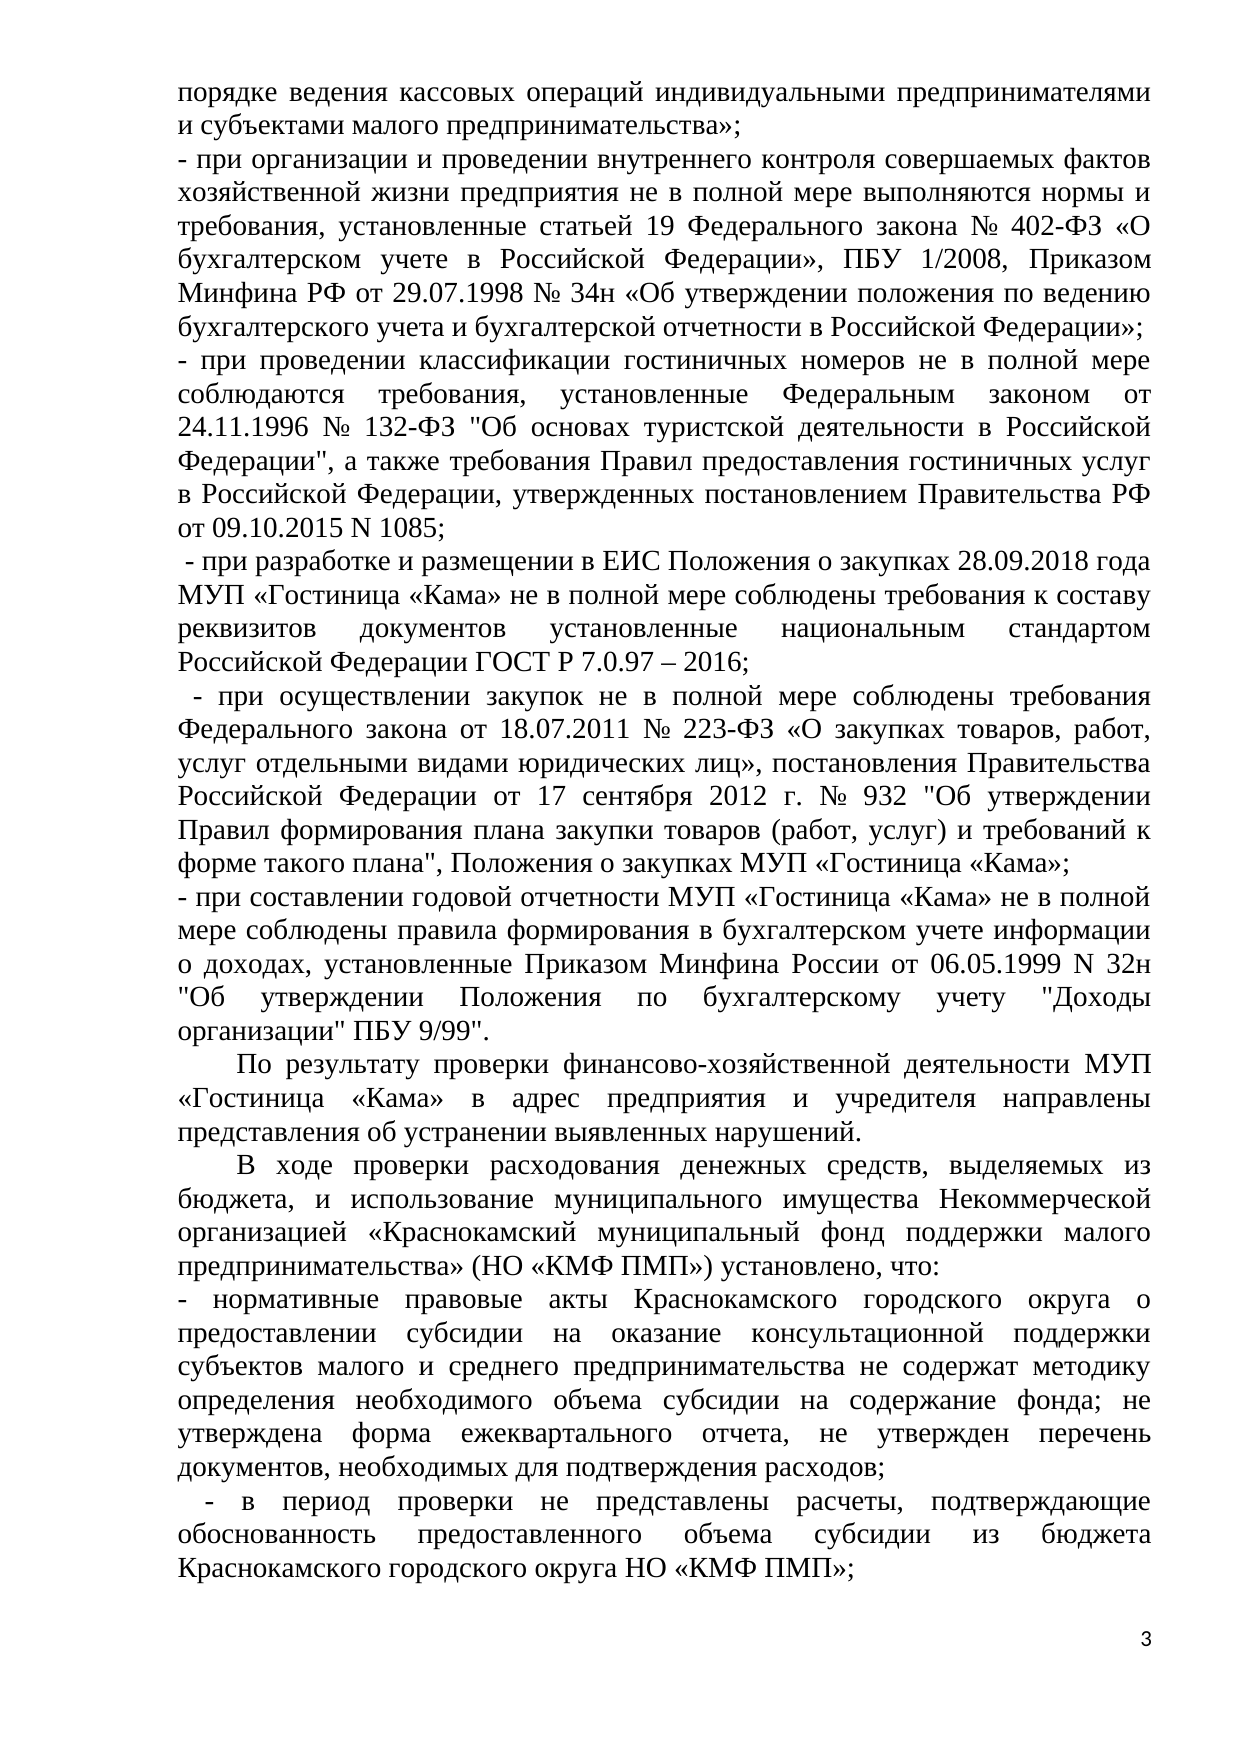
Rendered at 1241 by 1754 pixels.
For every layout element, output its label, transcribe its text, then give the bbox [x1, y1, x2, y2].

text - при составлении годовой отчетности МУП «Гостиница «Кама» не в полной мере соблюдены правила формирования в бухгалтерском учете информации о доходах, установленные Приказом Минфина России от 06.05.1999 N 32н "Об утверждении Положения по бухгалтерскому учету "Доходы организации" ПБУ 9/99". [177, 879, 1152, 1047]
text По результату проверки финансово-хозяйственной деятельности МУП «Гостиница «Кама» в адрес предприятия и учредителя направлены представления об устранении выявленных нарушений. [177, 1047, 1152, 1147]
text В ходе проверки расходования денежных средств, выделяемых из бюджета, и использование муниципального имущества Некоммерческой организацией «Краснокамский муниципальный фонд поддержки малого предпринимательства» (НО «КМФ ПМП») установлено, что: [177, 1147, 1152, 1281]
text - при осуществлении закупок не в полной мере соблюдены требования Федерального закона от 18.07.2011 № 223-ФЗ «О закупках товаров, работ, услуг отдельными видами юридических лиц», постановления Правительства Российской Федерации от 17 сентября 2012 г. № 932 "Об утверждении Правил формирования плана закупки товаров (работ, услуг) и требований к форме такого плана", Положения о закупках МУП «Гостиница «Кама»; [177, 678, 1152, 879]
text - при организации и проведении внутреннего контроля совершаемых фактов хозяйственной жизни предприятия не в полной мере выполняются нормы и требования, установленные статьей 19 Федерального закона № 402-ФЗ «О бухгалтерском учете в Российской Федерации», ПБУ 1/2008, Приказом Минфина РФ от 29.07.1998 № 34н «Об утверждении положения по ведению бухгалтерского учета и бухгалтерской отчетности в Российской Федерации»; [177, 141, 1152, 342]
text - нормативные правовые акты Краснокамского городского округа о предоставлении субсидии на оказание консультационной поддержки субъектов малого и среднего предпринимательства не содержат методику определения необходимого объема субсидии на содержание фонда; не утверждена форма ежеквартального отчета, не утвержден перечень документов, необходимых для подтверждения расходов; [177, 1281, 1152, 1483]
text - в период проверки не представлены расчеты, подтверждающие обоснованность предоставленного объема субсидии из бюджета Краснокамского городского округа НО «КМФ ПМП»; [177, 1483, 1152, 1583]
text - при разработке и размещении в ЕИС Положения о закупках 28.09.2018 года МУП «Гостиница «Кама» не в полной мере соблюдены требования к составу реквизитов документов установленные национальным стандартом Российской Федерации ГОСТ Р 7.0.97 – 2016; [177, 543, 1152, 678]
text - при проведении классификации гостиничных номеров не в полной мере соблюдаются требования, установленные Федеральным законом от 24.11.1996 № 132-ФЗ "Об основах туристской деятельности в Российской Федерации", а также требования Правил предоставления гостиничных услуг в Российской Федерации, утвержденных постановлением Правительства РФ от 09.10.2015 N 1085; [177, 342, 1152, 543]
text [177, 74, 1152, 141]
